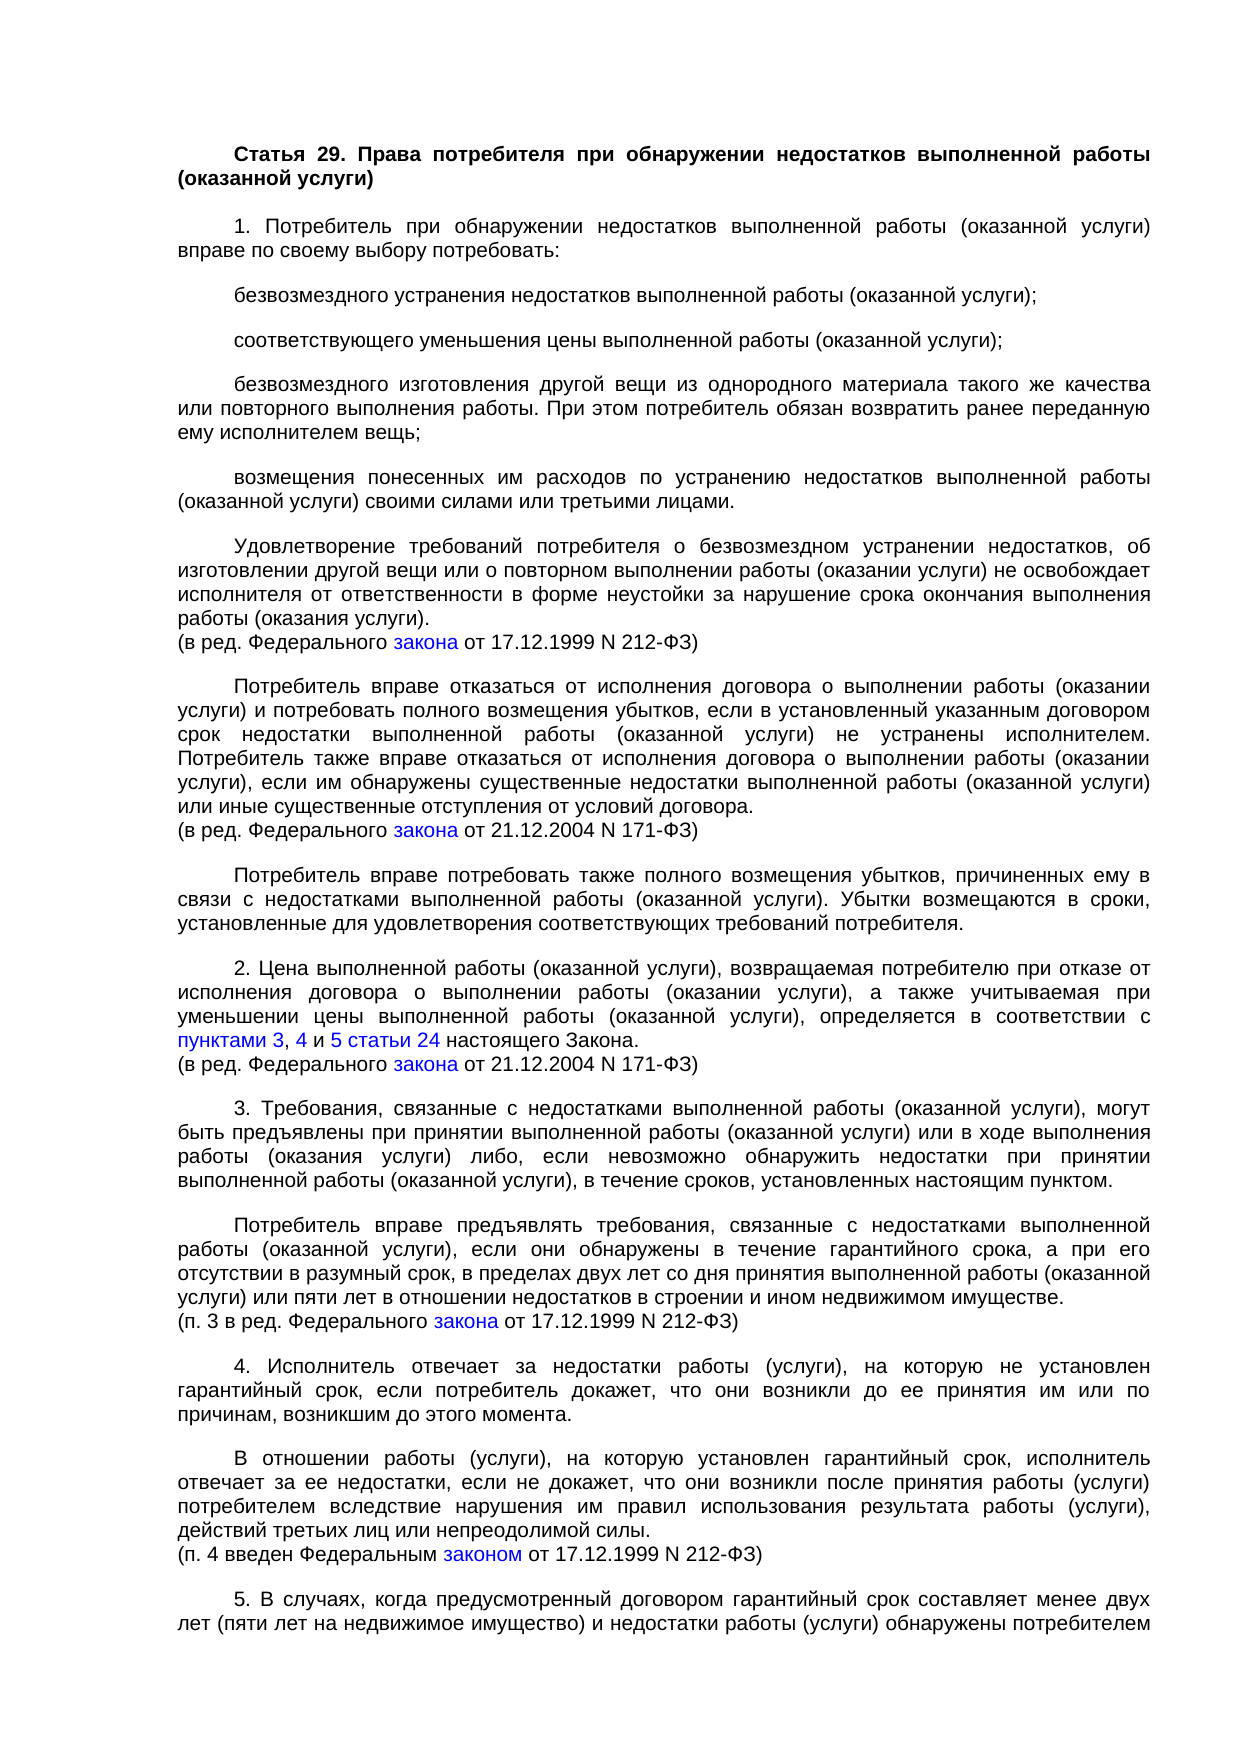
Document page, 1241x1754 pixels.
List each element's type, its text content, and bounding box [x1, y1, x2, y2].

text (в ред. Федерального закона от 21.12.2004 N 171-ФЗ) [177, 1051, 1152, 1075]
text Удовлетворение требований потребителя о безвозмездном устранении недостатков, об изготовлении другой вещи или о повторном выполнении работы (оказании услуги) не освобождает исполнителя от ответственности в форме неустойки за нарушение срока окончания выполнения работы (оказания услуги). [177, 534, 1152, 629]
text Потребитель вправе предъявлять требования, связанные с недостатками выполненной работы (оказанной услуги), если они обнаружены в течение гарантийного срока, а при его отсутствии в разумный срок, в пределах двух лет со дня принятия выполненной работы (оказанной услуги) или пяти лет в отношении недостатков в строении и ином недвижимом имуществе. [177, 1213, 1152, 1309]
text (в ред. Федерального закона от 21.12.2004 N 171-ФЗ) [177, 818, 1152, 842]
text безвозмездного изготовления другой вещи из однородного материала такого же качества или повторного выполнения работы. При этом потребитель обязан возвратить ранее переданную ему исполнителем вещь; [177, 372, 1152, 444]
text 2. Цена выполненной работы (оказанной услуги), возвращаемая потребителю при отказе от исполнения договора о выполнении работы (оказании услуги), а также учитываемая при уменьшении цены выполненной работы (оказанной услуги), определяется в соответствии с пунктами 3, 4 и 5 статьи 24 настоящего Закона. [177, 956, 1152, 1051]
text (п. 4 введен Федеральным законом от 17.12.1999 N 212-ФЗ) [177, 1542, 1152, 1566]
text безвозмездного устранения недостатков выполненной работы (оказанной услуги); [177, 283, 1152, 307]
text 3. Требования, связанные с недостатками выполненной работы (оказанной услуги), могут быть предъявлены при принятии выполненной работы (оказанной услуги) или в ходе выполнения работы (оказания услуги) либо, если невозможно обнаружить недостатки при принятии выполненной работы (оказанной услуги), в течение сроков, установленных настоящим пунктом. [177, 1096, 1152, 1192]
text Потребитель вправе потребовать также полного возмещения убытков, причиненных ему в связи с недостатками выполненной работы (оказанной услуги). Убытки возмещаются в сроки, установленные для удовлетворения соответствующих требований потребителя. [177, 863, 1152, 935]
text 1. Потребитель при обнаружении недостатков выполненной работы (оказанной услуги) вправе по своему выбору потребовать: [177, 214, 1152, 262]
text (в ред. Федерального закона от 17.12.1999 N 212-ФЗ) [177, 629, 1152, 653]
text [177, 1587, 1152, 1635]
text возмещения понесенных им расходов по устранению недостатков выполненной работы (оказанной услуги) своими силами или третьими лицами. [177, 465, 1152, 513]
text Потребитель вправе отказаться от исполнения договора о выполнении работы (оказании услуги) и потребовать полного возмещения убытков, если в установленный указанным договором срок недостатки выполненной работы (оказанной услуги) не устранены исполнителем. Потребитель также вправе отказаться от исполнения договора о выполнении работы (оказании услуги), если им обнаружены существенные недостатки выполненной работы (оказанной услуги) или иные существенные отступления от условий договора. [177, 674, 1152, 818]
title Статья 29. Права потребителя при обнаружении недостатков выполненной работы (оказанной услуги) [177, 142, 1152, 190]
text (п. 3 в ред. Федерального закона от 17.12.1999 N 212-ФЗ) [177, 1309, 1152, 1333]
text соответствующего уменьшения цены выполненной работы (оказанной услуги); [177, 327, 1152, 351]
text 4. Исполнитель отвечает за недостатки работы (услуги), на которую не установлен гарантийный срок, если потребитель докажет, что они возникли до ее принятия им или по причинам, возникшим до этого момента. [177, 1353, 1152, 1425]
text В отношении работы (услуги), на которую установлен гарантийный срок, исполнитель отвечает за ее недостатки, если не докажет, что они возникли после принятия работы (услуги) потребителем вследствие нарушения им правил использования результата работы (услуги), действий третьих лиц или непреодолимой силы. [177, 1446, 1152, 1542]
